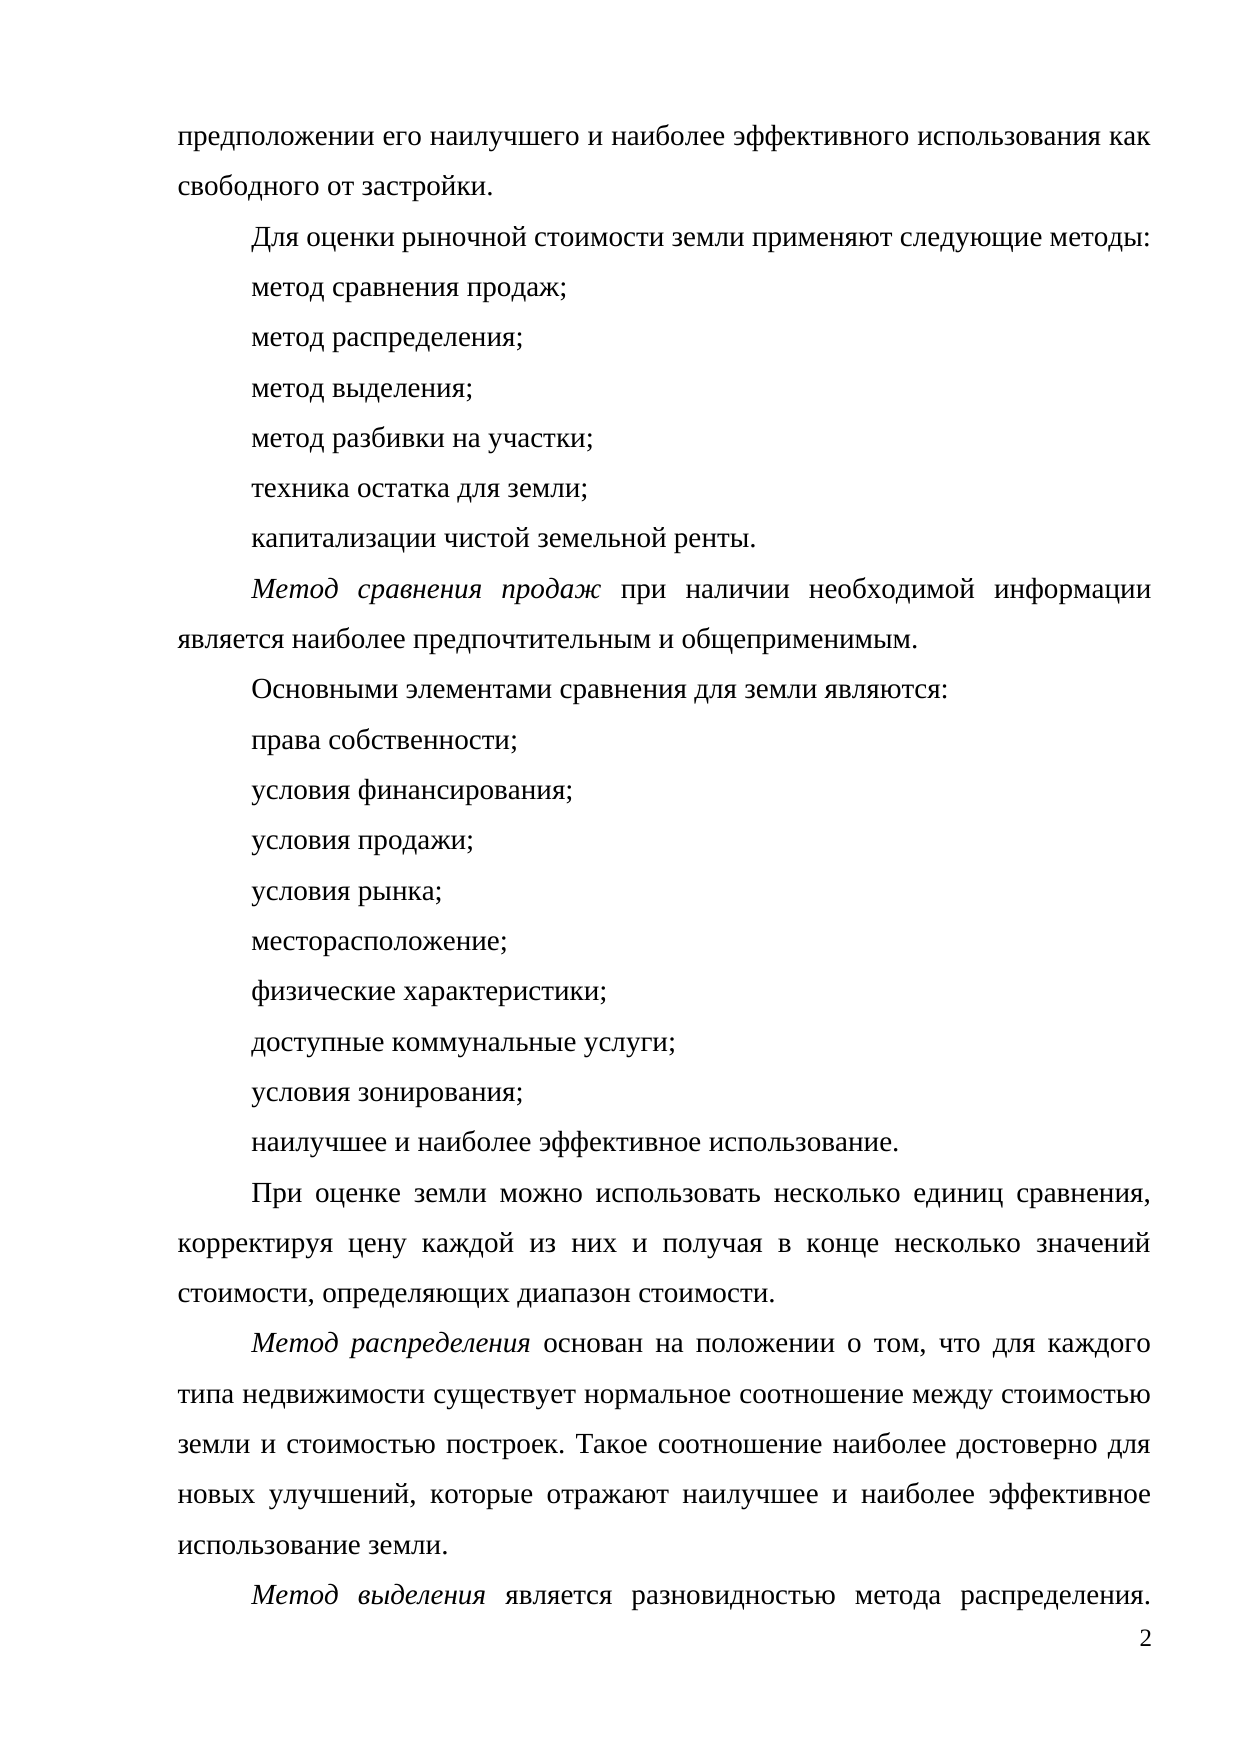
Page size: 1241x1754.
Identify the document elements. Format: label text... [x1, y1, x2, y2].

text доступные коммунальные услуги; [177, 1024, 1152, 1057]
text метод разбивки на участки; [177, 420, 1152, 453]
text физические характеристики; [177, 973, 1152, 1007]
text права собственности; [177, 722, 1152, 755]
text капитализации чистой земельной ренты. [177, 521, 1152, 554]
text условия продажи; [177, 822, 1152, 856]
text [177, 118, 1152, 202]
text условия зонирования; [177, 1074, 1152, 1108]
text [177, 1577, 1152, 1611]
text Метод распределения основан на положении о том, что для каждого типа недвижимости существует нормальное соотношение между стоимостью земли и стоимостью построек. Такое соотношение наиболее достоверно для новых улучшений, которые отражают наилучшее и наиболее эффективное использование земли. [177, 1326, 1152, 1560]
text метод сравнения продаж; [177, 269, 1152, 303]
text Метод сравнения продаж при наличии необходимой информации является наиболее предпочтительным и общеприменимым. [177, 571, 1152, 655]
text месторасположение; [177, 923, 1152, 957]
text метод распределения; [177, 319, 1152, 353]
text При оценке земли можно использовать несколько единиц сравнения, корректируя цену каждой из них и получая в конце несколько значений стоимости, определяющих диапазон стоимости. [177, 1175, 1152, 1309]
text условия финансирования; [177, 772, 1152, 806]
text техника остатка для земли; [177, 470, 1152, 504]
text метод выделения; [177, 370, 1152, 403]
text Для оценки рыночной стоимости земли применяют следующие методы: [177, 219, 1152, 252]
text Основными элементами сравнения для земли являются: [177, 672, 1152, 705]
text условия рынка; [177, 873, 1152, 906]
text наилучшее и наиболее эффективное использование. [177, 1124, 1152, 1158]
